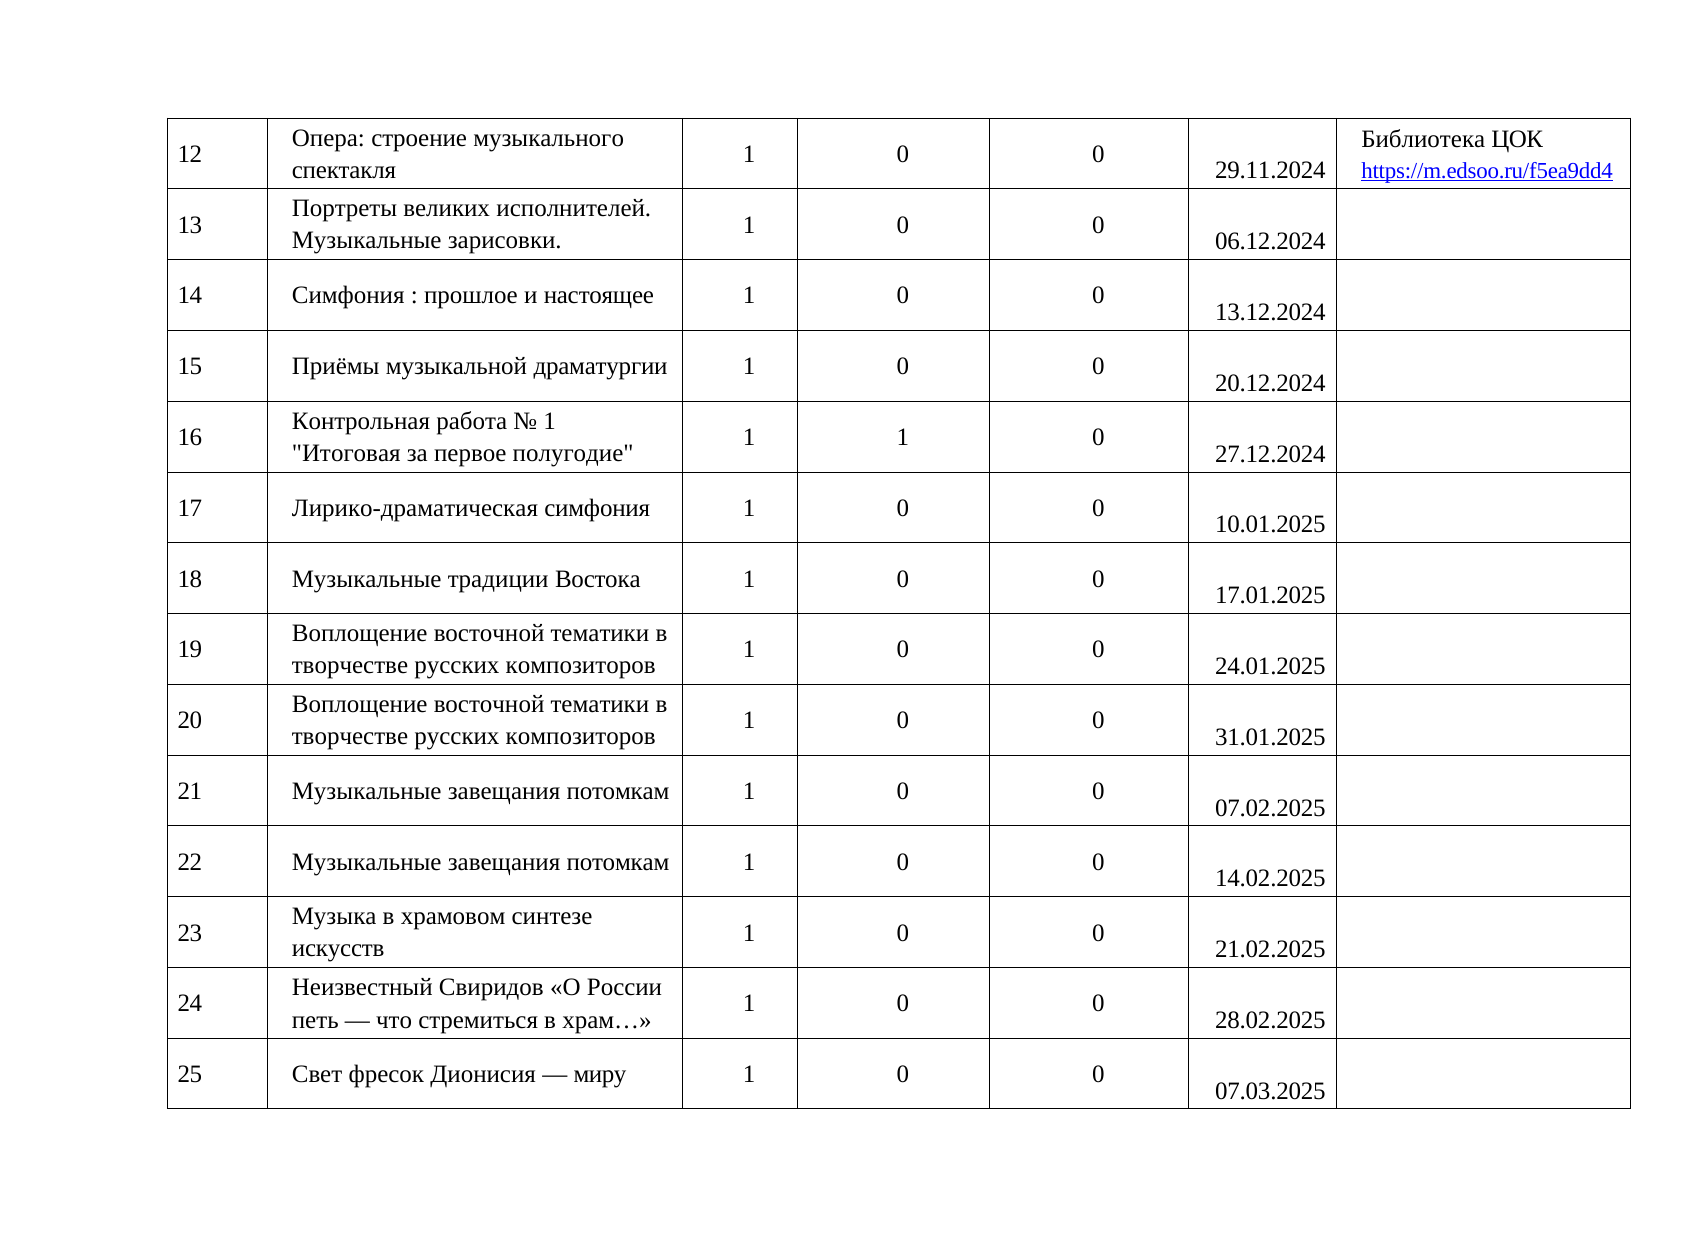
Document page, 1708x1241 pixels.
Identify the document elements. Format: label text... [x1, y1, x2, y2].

table_cell 28.02.2025 [1189, 968, 1336, 1038]
table_cell 0 [798, 260, 989, 330]
table_cell 14.02.2025 [1189, 826, 1336, 896]
table_cell 31.01.2025 [1189, 685, 1336, 754]
table_cell 1 [683, 473, 797, 542]
table_cell 21 [168, 756, 267, 825]
table_cell 0 [990, 826, 1188, 896]
table_cell 0 [798, 968, 989, 1038]
table_cell 1 [683, 543, 797, 613]
table_cell 0 [990, 543, 1188, 613]
table_cell 27.12.2024 [1189, 402, 1336, 471]
table_cell 10.01.2025 [1189, 473, 1336, 542]
table_cell [1337, 968, 1630, 1038]
table_cell 0 [798, 331, 989, 401]
table_cell Контрольная работа № 1 "Итоговая за первое полугодие" [268, 402, 682, 471]
table_cell 1 [683, 897, 797, 967]
table_cell [1337, 614, 1630, 684]
table_header Библиотека ЦОК https://m.edsoo.ru/f5ea9dd4 [1337, 119, 1630, 188]
table_cell 0 [798, 1039, 989, 1108]
table_header Опера: строение музыкального спектакля [268, 119, 682, 188]
table_cell 0 [990, 756, 1188, 825]
table_cell 1 [683, 968, 797, 1038]
table_cell [1337, 756, 1630, 825]
table_header 0 [990, 119, 1188, 188]
table_cell 1 [683, 756, 797, 825]
table_cell [1337, 331, 1630, 401]
table_cell 06.12.2024 [1189, 189, 1336, 259]
table_cell 17 [168, 473, 267, 542]
table_cell 07.03.2025 [1189, 1039, 1336, 1108]
table_cell 0 [798, 473, 989, 542]
table_cell Музыкальные завещания потомкам [268, 756, 682, 825]
table_cell Приёмы музыкальной драматургии [268, 331, 682, 401]
table_cell 13 [168, 189, 267, 259]
table_cell 0 [990, 260, 1188, 330]
table_cell 0 [798, 614, 989, 684]
table_cell 16 [168, 402, 267, 471]
table_cell [1337, 543, 1630, 613]
table_cell 14 [168, 260, 267, 330]
table_header 1 [683, 119, 797, 188]
table_cell 21.02.2025 [1189, 897, 1336, 967]
table_cell Музыкальные традиции Востока [268, 543, 682, 613]
table_cell 20.12.2024 [1189, 331, 1336, 401]
table_header 0 [798, 119, 989, 188]
table_cell 0 [990, 614, 1188, 684]
table_cell 0 [990, 897, 1188, 967]
table_cell 0 [798, 756, 989, 825]
table_cell 1 [683, 402, 797, 471]
table_cell 07.02.2025 [1189, 756, 1336, 825]
table_cell 0 [990, 189, 1188, 259]
table_cell Музыка в храмовом синтезе искусств [268, 897, 682, 967]
table_cell 19 [168, 614, 267, 684]
table_cell 0 [990, 968, 1188, 1038]
table_cell 1 [683, 1039, 797, 1108]
table_cell 15 [168, 331, 267, 401]
table_cell Неизвестный Свиридов «О России петь — что стремиться в храм…» [268, 968, 682, 1038]
table_cell 0 [798, 543, 989, 613]
table_cell 1 [683, 685, 797, 754]
table_cell 0 [798, 897, 989, 967]
table_cell 18 [168, 543, 267, 613]
table_cell 22 [168, 826, 267, 896]
table_cell 24 [168, 968, 267, 1038]
table_cell [1337, 402, 1630, 471]
table_cell 0 [990, 331, 1188, 401]
table_cell Портреты великих исполнителей. Музыкальные зарисовки. [268, 189, 682, 259]
table_cell [1337, 1039, 1630, 1108]
table_cell 0 [990, 473, 1188, 542]
table_cell 1 [683, 826, 797, 896]
table_cell Воплощение восточной тематики в творчестве русских композиторов [268, 685, 682, 754]
table_cell 1 [683, 260, 797, 330]
table_cell [1337, 473, 1630, 542]
table_cell [1337, 826, 1630, 896]
table_cell 0 [798, 685, 989, 754]
table_cell [1337, 260, 1630, 330]
table_cell 0 [990, 402, 1188, 471]
table_header 29.11.2024 [1189, 119, 1336, 188]
table_cell 13.12.2024 [1189, 260, 1336, 330]
table_cell [1337, 685, 1630, 754]
table_header 12 [168, 119, 267, 188]
table_cell 1 [798, 402, 989, 471]
table_cell 1 [683, 331, 797, 401]
table_cell 24.01.2025 [1189, 614, 1336, 684]
table_cell [1337, 897, 1630, 967]
table_cell Музыкальные завещания потомкам [268, 826, 682, 896]
table_cell 1 [683, 614, 797, 684]
table_cell 0 [798, 826, 989, 896]
table_cell Симфония : прошлое и настоящее [268, 260, 682, 330]
table_cell 0 [990, 685, 1188, 754]
table_cell Свет фресок Дионисия — миру [268, 1039, 682, 1108]
table_cell 0 [798, 189, 989, 259]
table_cell [1337, 189, 1630, 259]
table_cell 20 [168, 685, 267, 754]
table_cell Лирико-драматическая симфония [268, 473, 682, 542]
table_cell 17.01.2025 [1189, 543, 1336, 613]
table_cell 25 [168, 1039, 267, 1108]
table_cell Воплощение восточной тематики в творчестве русских композиторов [268, 614, 682, 684]
table_cell 0 [990, 1039, 1188, 1108]
table_cell 1 [683, 189, 797, 259]
table_cell 23 [168, 897, 267, 967]
